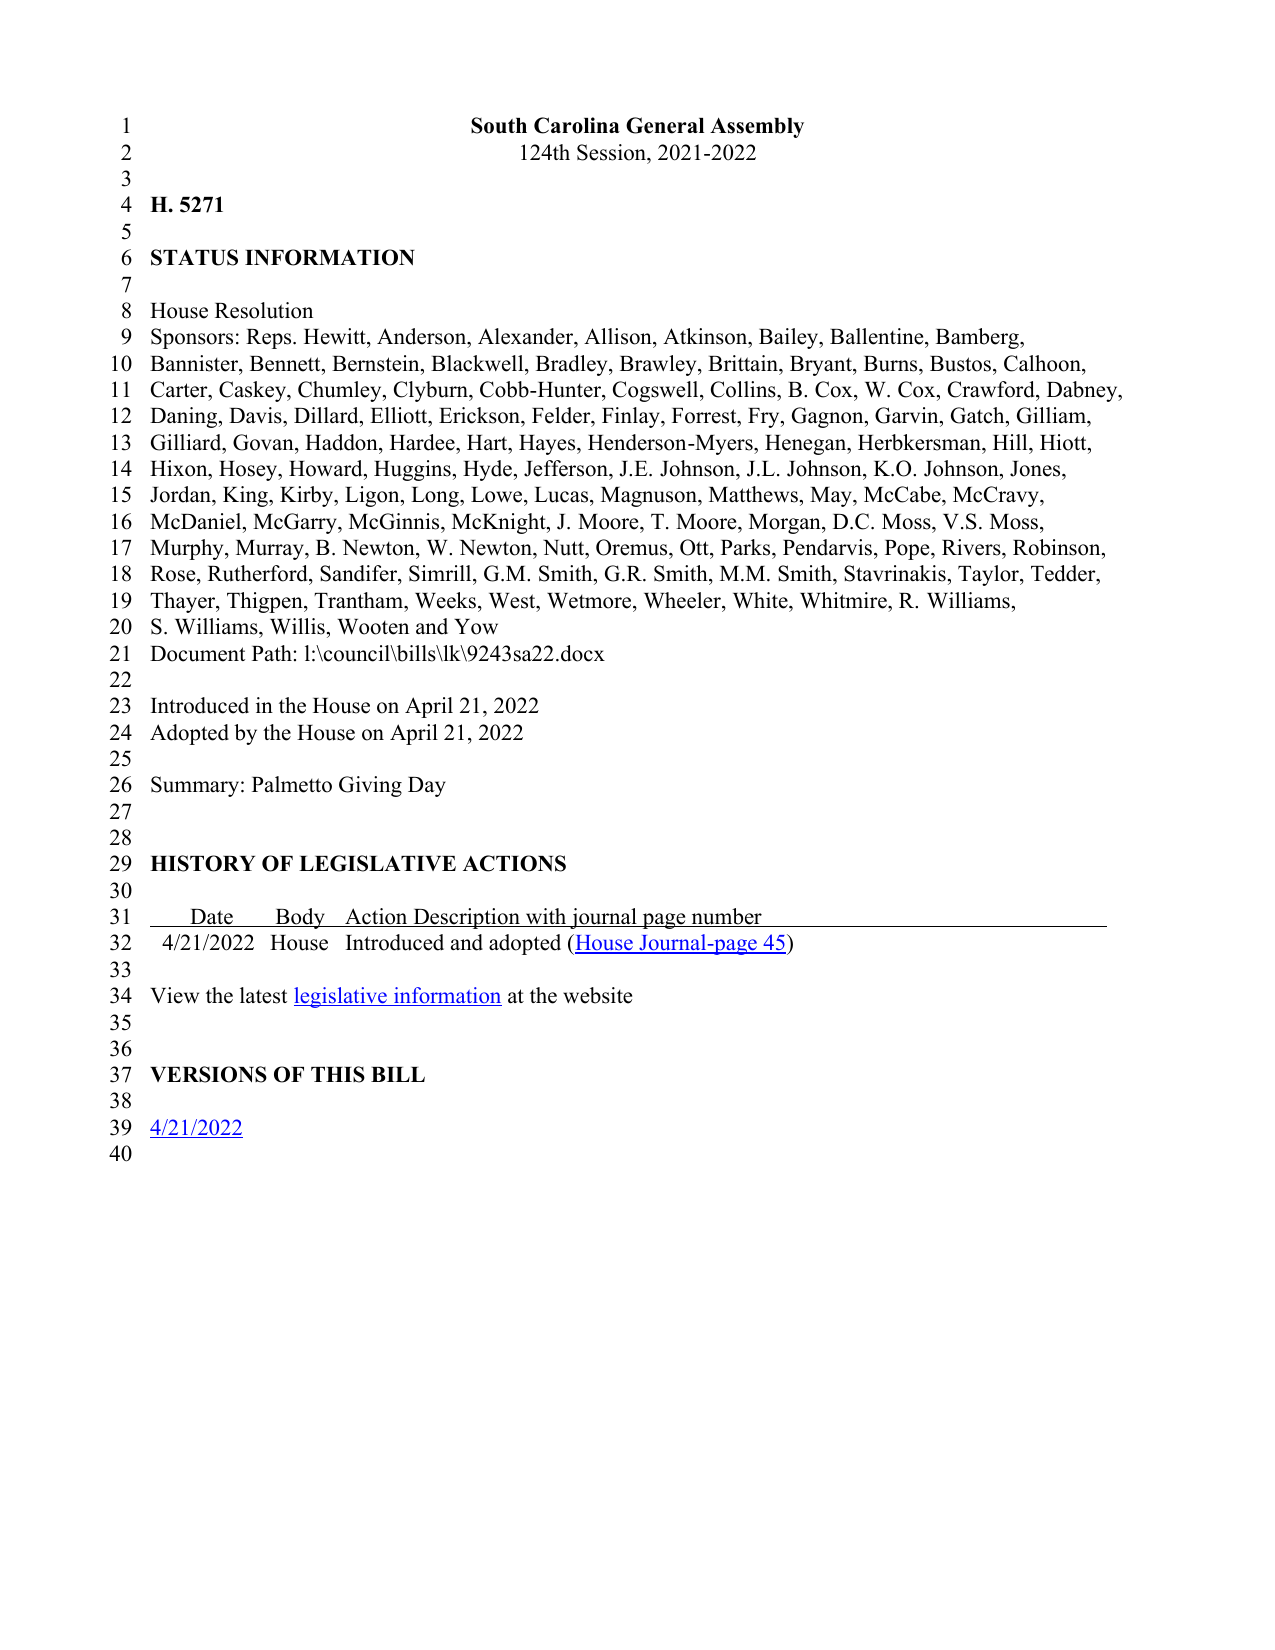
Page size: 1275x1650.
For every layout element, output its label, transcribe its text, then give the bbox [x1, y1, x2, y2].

text H. 5271 [150, 192, 1125, 218]
text Sponsors: Reps. Hewitt, Anderson, Alexander, Allison, Atkinson, Bailey, Ballentine, Bamberg, Bannister, Bennett, Bernstein, Blackwell, Bradley, Brawley, Brittain, Bryant, Burns, Bustos, Calhoon, Carter, Caskey, Chumley, Clyburn, Cobb-Hunter, Cogswell, Collins, B. Cox, W. Cox, Crawford, Dabney, Daning, Davis, Dillard, Elliott, Erickson, Felder, Finlay, Forrest, Fry, Gagnon, Garvin, Gatch, Gilliam, Gilliard, Govan, Haddon, Hardee, Hart, Hayes, Henderson-Myers, Henegan, Herbkersman, Hill, Hiott, Hixon, Hosey, Howard, Huggins, Hyde, Jefferson, J.E. Johnson, J.L. Johnson, K.O. Johnson, Jones, Jordan, King, Kirby, Ligon, Long, Lowe, Lucas, Magnuson, Matthews, May, McCabe, McCravy, McDaniel, McGarry, McGinnis, McKnight, J. Moore, T. Moore, Morgan, D.C. Moss, V.S. Moss, Murphy, Murray, B. Newton, W. Newton, Nutt, Oremus, Ott, Parks, Pendarvis, Pope, Rivers, Robinson, Rose, Rutherford, Sandifer, Simrill, G.M. Smith, G.R. Smith, M.M. Smith, Stavrinakis, Taylor, Tedder, Thayer, Thigpen, Trantham, Weeks, West, Wetmore, Wheeler, White, Whitmire, R. Williams, S. Williams, Willis, Wooten and Yow [150, 323, 1125, 639]
text 124th Session, 2021-2022 [150, 139, 1125, 165]
text STATUS INFORMATION [150, 244, 1125, 271]
text House Resolution [150, 297, 1125, 323]
text Document Path: l:\council\bills\lk\9243sa22.docx [150, 639, 1125, 666]
text VERSIONS OF THIS BILL [150, 1061, 1125, 1088]
text South Carolina General Assembly [150, 112, 1125, 139]
text View the latest legislative information at the website [150, 982, 1125, 1008]
text Summary: Palmetto Giving Day [150, 771, 1125, 798]
text Introduced in the House on April 21, 2022 [150, 692, 1125, 719]
text 4/21/2022 [150, 1114, 1125, 1140]
text Date Body Action Description with journal page number [150, 903, 1125, 929]
text Adopted by the House on April 21, 2022 [150, 719, 1125, 745]
text HISTORY OF LEGISLATIVE ACTIONS [150, 850, 1125, 877]
text 4/21/2022 House Introduced and adopted (House Journal-page 45) [150, 929, 1125, 956]
